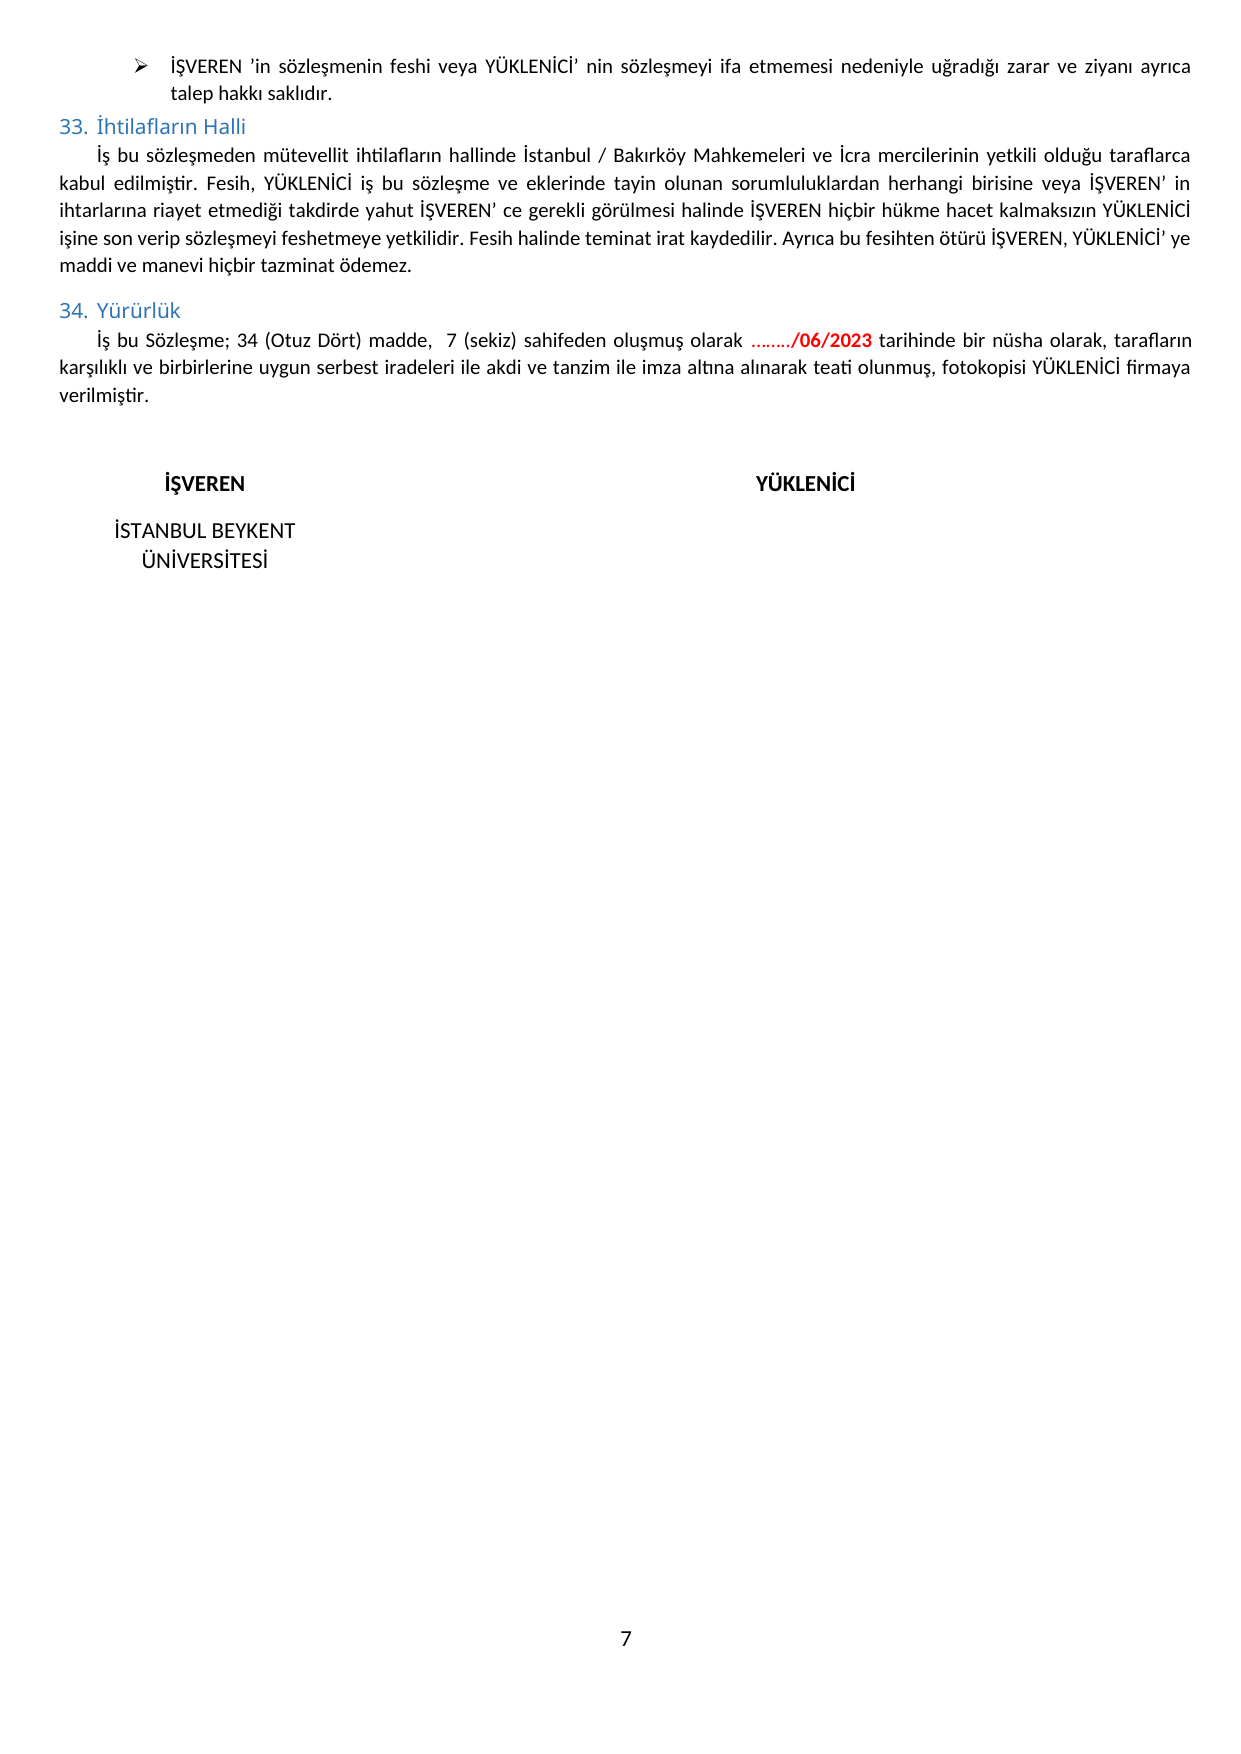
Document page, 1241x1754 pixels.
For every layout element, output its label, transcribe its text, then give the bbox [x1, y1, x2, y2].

list İŞVEREN ’in sözleşmenin feshi veya YÜKLENİCİ’ nin sözleşmeyi ifa etmemesi nedeniyle uğradığı zarar ve ziyanı ayrıca talep hakkı saklıdır. [133, 53, 1193, 106]
subtitle İhtilafların Halli [59, 112, 1193, 141]
subtitle Yürürlük [59, 296, 1193, 325]
text İş bu sözleşmeden mütevellit ihtilafların hallinde İstanbul / Bakırköy Mahkemeleri ve İcra mercilerinin yetkili olduğu taraflarca kabul edilmiştir. Fesih, YÜKLENİCİ iş bu sözleşme ve eklerinde tayin olunan sorumluluklardan herhangi birisine veya İŞVEREN’ in ihtarlarına riayet etmediği takdirde yahut İŞVEREN’ ce gerekli görülmesi halinde İŞVEREN hiçbir hükme hacet kalmaksızın YÜKLENİCİ işine son verip sözleşmeyi feshetmeye yetkilidir. Fesih halinde teminat irat kaydedilir. Ayrıca bu fesihten ötürü İŞVEREN, YÜKLENİCİ’ ye maddi ve manevi hiçbir tazminat ödemez. [59, 143, 1193, 278]
text İş bu Sözleşme; 34 (Otuz Dört) madde, 7 (sekiz) sahifeden oluşmuş olarak ……../06/2023 tarihinde bir nüsha olarak, tarafların karşılıklı ve birbirlerine uygun serbest iradeleri ile akdi ve tanzim ile imza altına alınarak teati olunmuş, fotokopisi YÜKLENİCİ firmaya verilmiştir. [59, 327, 1193, 407]
